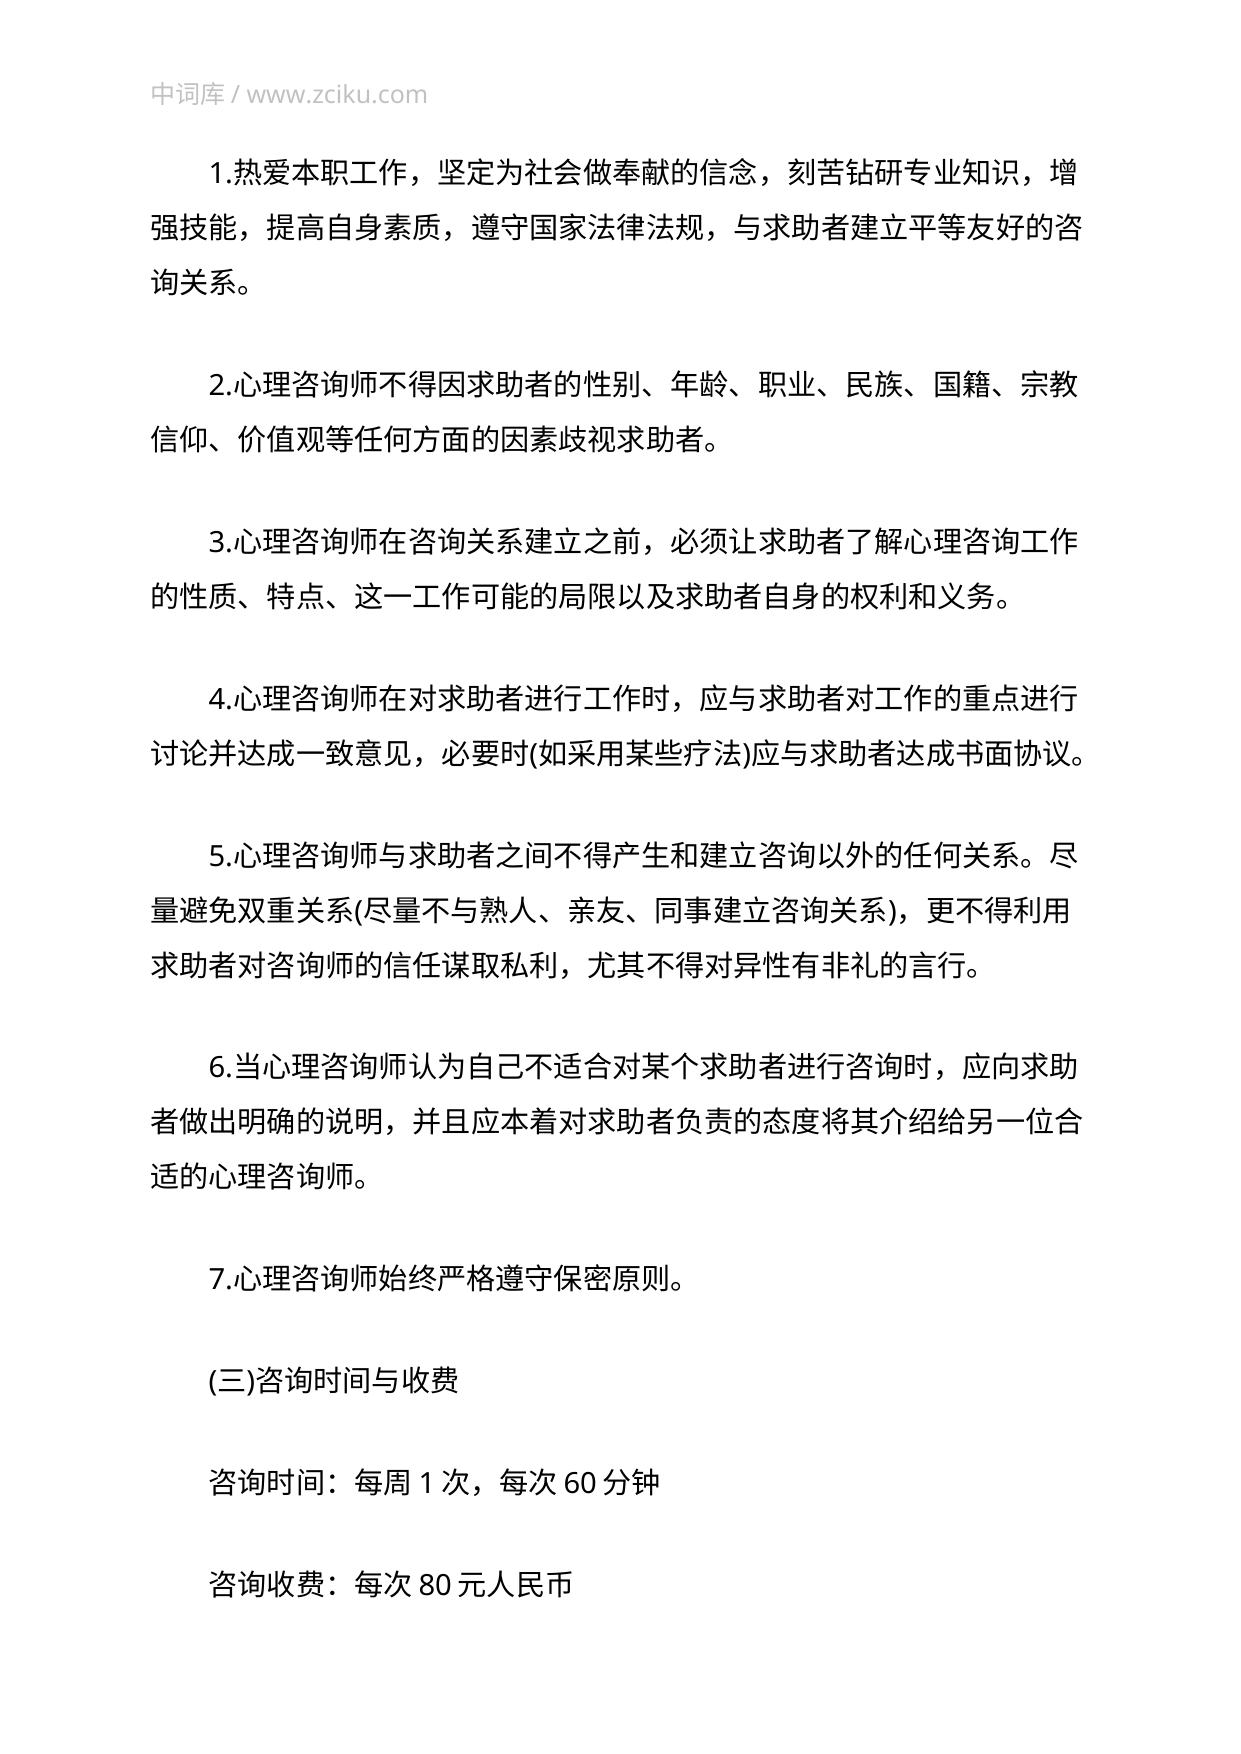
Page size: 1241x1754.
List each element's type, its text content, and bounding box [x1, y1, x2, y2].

text 6.当心理咨询师认为自己不适合对某个求助者进行咨询时，应向求助者做出明确的说明，并且应本着对求助者负责的态度将其介绍给另一位合适的心理咨询师。 [150, 1044, 1090, 1196]
text 5.心理咨询师与求助者之间不得产生和建立咨询以外的任何关系。尽量避免双重关系(尽量不与熟人、亲友、同事建立咨询关系)，更不得利用求助者对咨询师的信任谋取私利，尤其不得对异性有非礼的言行。 [150, 832, 1090, 984]
text 7.心理咨询师始终严格遵守保密原则。 [150, 1256, 1090, 1298]
text 4.心理咨询师在对求助者进行工作时，应与求助者对工作的重点进行讨论并达成一致意见，必要时(如采用某些疗法)应与求助者达成书面协议。 [150, 675, 1090, 773]
text 2.心理咨询师不得因求助者的性别、年龄、职业、民族、国籍、宗教信仰、价值观等任何方面的因素歧视求助者。 [150, 362, 1090, 459]
text 咨询时间：每周1次，每次60分钟 [150, 1459, 1090, 1502]
text 1.热爱本职工作，坚定为社会做奉献的信念，刻苦钻研专业知识，增强技能，提高自身素质，遵守国家法律法规，与求助者建立平等友好的咨询关系。 [150, 150, 1090, 302]
text 咨询收费：每次80元人民币 [150, 1562, 1090, 1604]
text (三)咨询时间与收费 [150, 1358, 1090, 1400]
text 3.心理咨询师在咨询关系建立之前，必须让求助者了解心理咨询工作的性质、特点、这一工作可能的局限以及求助者自身的权利和义务。 [150, 518, 1090, 616]
